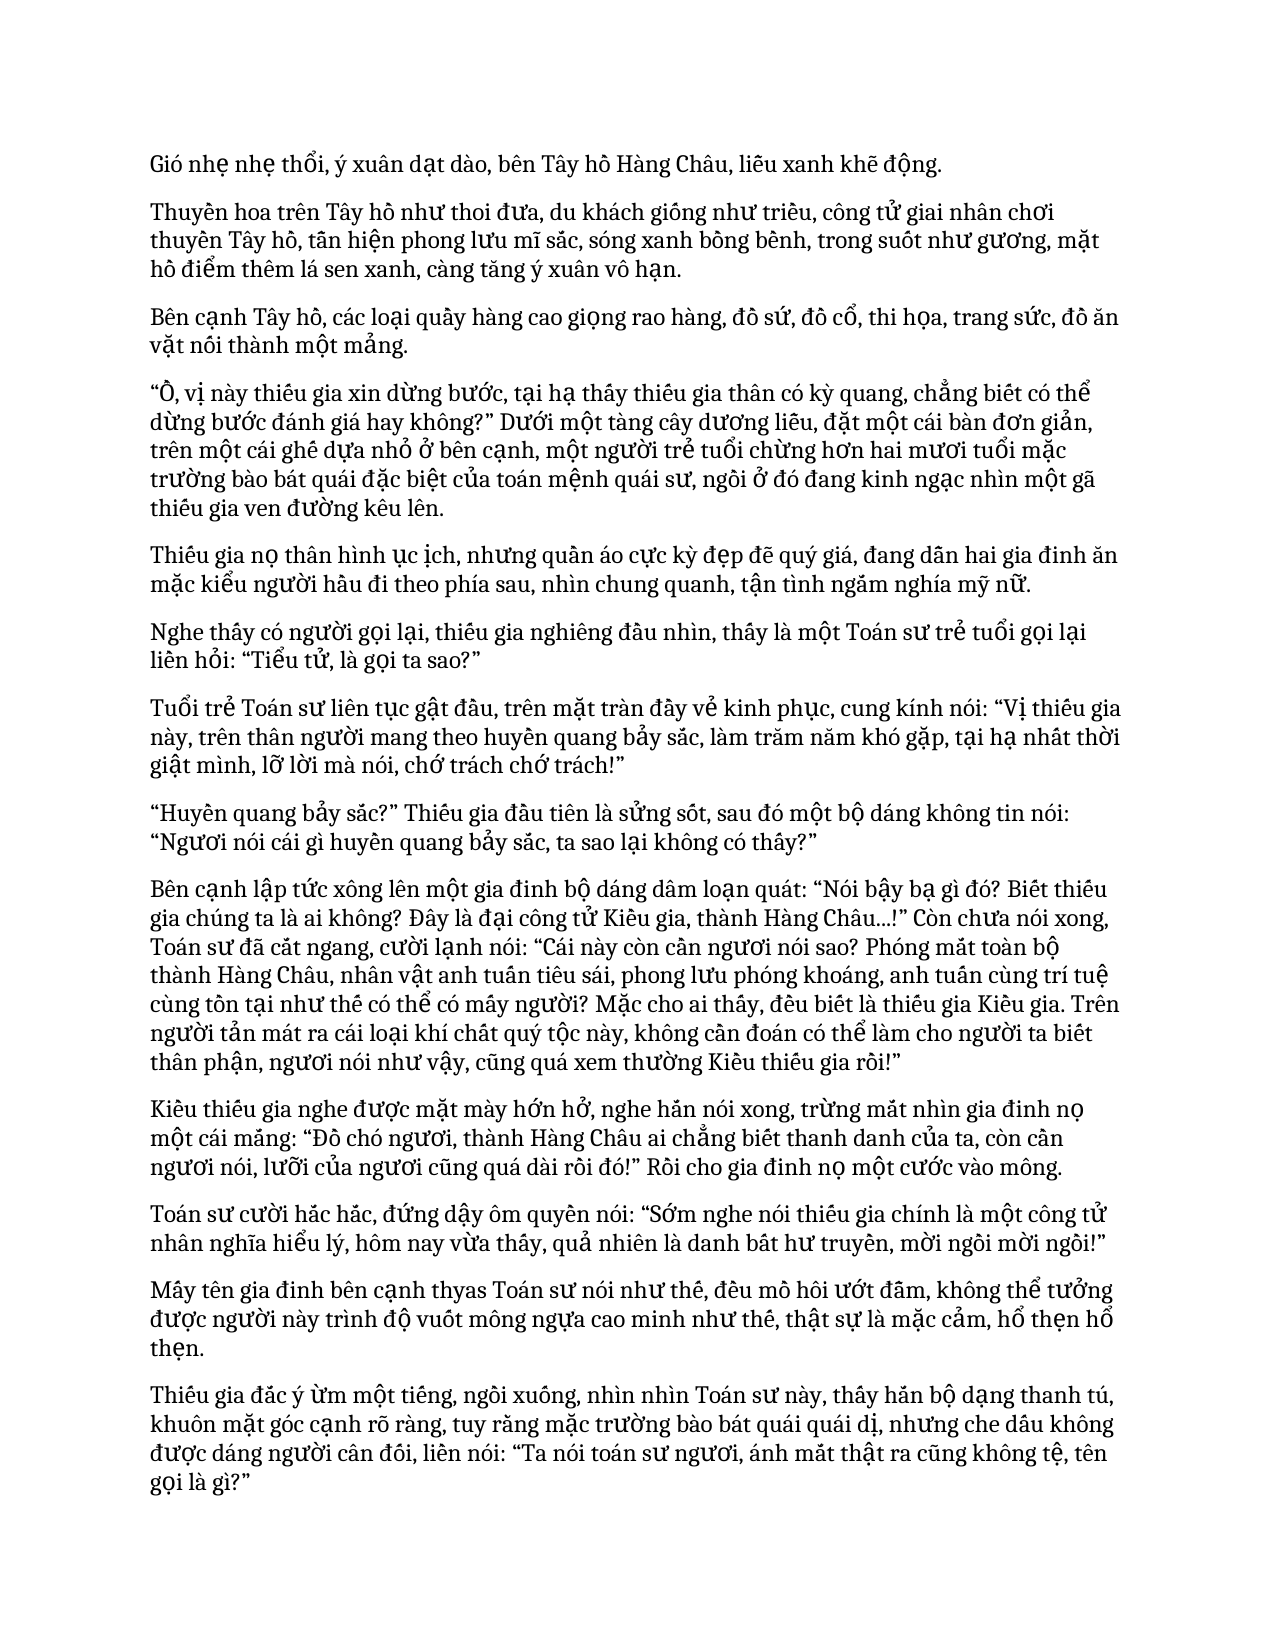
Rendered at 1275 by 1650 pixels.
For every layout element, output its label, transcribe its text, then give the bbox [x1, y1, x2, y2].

text Nghe thấy có người gọi lại, thiếu gia nghiêng đầu nhìn, thấy là một Toán sư trẻ tuổi gọi lại liền hỏi: “Tiểu tử, là gọi ta sao?” [150, 617, 1125, 675]
text Thuyền hoa trên Tây hồ như thoi đưa, du khách giống như triều, công tử giai nhân chơi thuyền Tây hồ, tẫn hiện phong lưu mĩ sắc, sóng xanh bồng bềnh, trong suốt như gương, mặt hồ điểm thêm lá sen xanh, càng tăng ý xuân vô hạn. [150, 197, 1125, 284]
text Tuổi trẻ Toán sư liên tục gật đầu, trên mặt tràn đầy vẻ kinh phục, cung kính nói: “Vị thiếu gia này, trên thân người mang theo huyền quang bảy sắc, làm trăm năm khó gặp, tại hạ nhất thời giật mình, lỡ lời mà nói, chớ trách chớ trách!” [150, 694, 1125, 780]
text Mấy tên gia đinh bên cạnh thyas Toán sư nói như thế, đều mồ hôi ướt đẫm, không thể tưởng được người này trình độ vuốt mông ngựa cao minh như thế, thật sự là mặc cảm, hổ thẹn hổ thẹn. [150, 1276, 1125, 1362]
text Thiếu gia đắc ý ừm một tiếng, ngồi xuống, nhìn nhìn Toán sư này, thấy hắn bộ dạng thanh tú, khuôn mặt góc cạnh rõ ràng, tuy rằng mặc trường bào bát quái quái dị, nhưng che dấu không được dáng người cân đối, liền nói: “Ta nói toán sư ngươi, ánh mắt thật ra cũng không tệ, tên gọi là gì?” [150, 1381, 1125, 1496]
text Bên cạnh lập tức xông lên một gia đinh bộ dáng dâm loạn quát: “Nói bậy bạ gì đó? Biết thiếu gia chúng ta là ai không? Đây là đại công tử Kiều gia, thành Hàng Châu...!” Còn chưa nói xong, Toán sư đã cắt ngang, cười lạnh nói: “Cái này còn cần ngươi nói sao? Phóng mắt toàn bộ thành Hàng Châu, nhân vật anh tuấn tiêu sái, phong lưu phóng khoáng, anh tuấn cùng trí tuệ cùng tồn tại như thế có thể có mấy người? Mặc cho ai thấy, đều biết là thiếu gia Kiều gia. Trên người tản mát ra cái loại khí chất quý tộc này, không cần đoán có thể làm cho người ta biết thân phận, ngươi nói như vậy, cũng quá xem thường Kiều thiếu gia rồi!” [150, 875, 1125, 1076]
text Kiều thiếu gia nghe được mặt mày hớn hở, nghe hắn nói xong, trừng mắt nhìn gia đinh nọ một cái mắng: “Đồ chó ngươi, thành Hàng Châu ai chẳng biết thanh danh của ta, còn cần ngươi nói, lưỡi của ngươi cũng quá dài rồi đó!” Rồi cho gia đinh nọ một cước vào mông. [150, 1095, 1125, 1181]
text “Ồ, vị này thiếu gia xin dừng bước, tại hạ thấy thiếu gia thân có kỳ quang, chẳng biết có thể dừng bước đánh giá hay không?” Dưới một tàng cây dương liễu, đặt một cái bàn đơn giản, trên một cái ghế dựa nhỏ ở bên cạnh, một người trẻ tuổi chừng hơn hai mươi tuổi mặc trường bào bát quái đặc biệt của toán mệnh quái sư, ngồi ở đó đang kinh ngạc nhìn một gã thiếu gia ven đường kêu lên. [150, 379, 1125, 522]
text Gió nhẹ nhẹ thổi, ý xuân dạt dào, bên Tây hồ Hàng Châu, liễu xanh khẽ động. [150, 150, 1125, 179]
text Toán sư cười hắc hắc, đứng dậy ôm quyền nói: “Sớm nghe nói thiếu gia chính là một công tử nhân nghĩa hiểu lý, hôm nay vừa thấy, quả nhiên là danh bất hư truyền, mời ngồi mời ngồi!” [150, 1200, 1125, 1257]
text Bên cạnh Tây hồ, các loại quầy hàng cao giọng rao hàng, đồ sứ, đồ cổ, thi họa, trang sức, đồ ăn vặt nối thành một mảng. [150, 302, 1125, 360]
text Thiếu gia nọ thân hình ục ịch, nhưng quần áo cực kỳ đẹp đẽ quý giá, đang dẫn hai gia đinh ăn mặc kiểu người hầu đi theo phía sau, nhìn chung quanh, tận tình ngắm nghía mỹ nữ. [150, 541, 1125, 599]
text “Huyền quang bảy sắc?” Thiếu gia đầu tiên là sửng sốt, sau đó một bộ dáng không tin nói: “Ngươi nói cái gì huyền quang bảy sắc, ta sao lại không có thấy?” [150, 799, 1125, 856]
